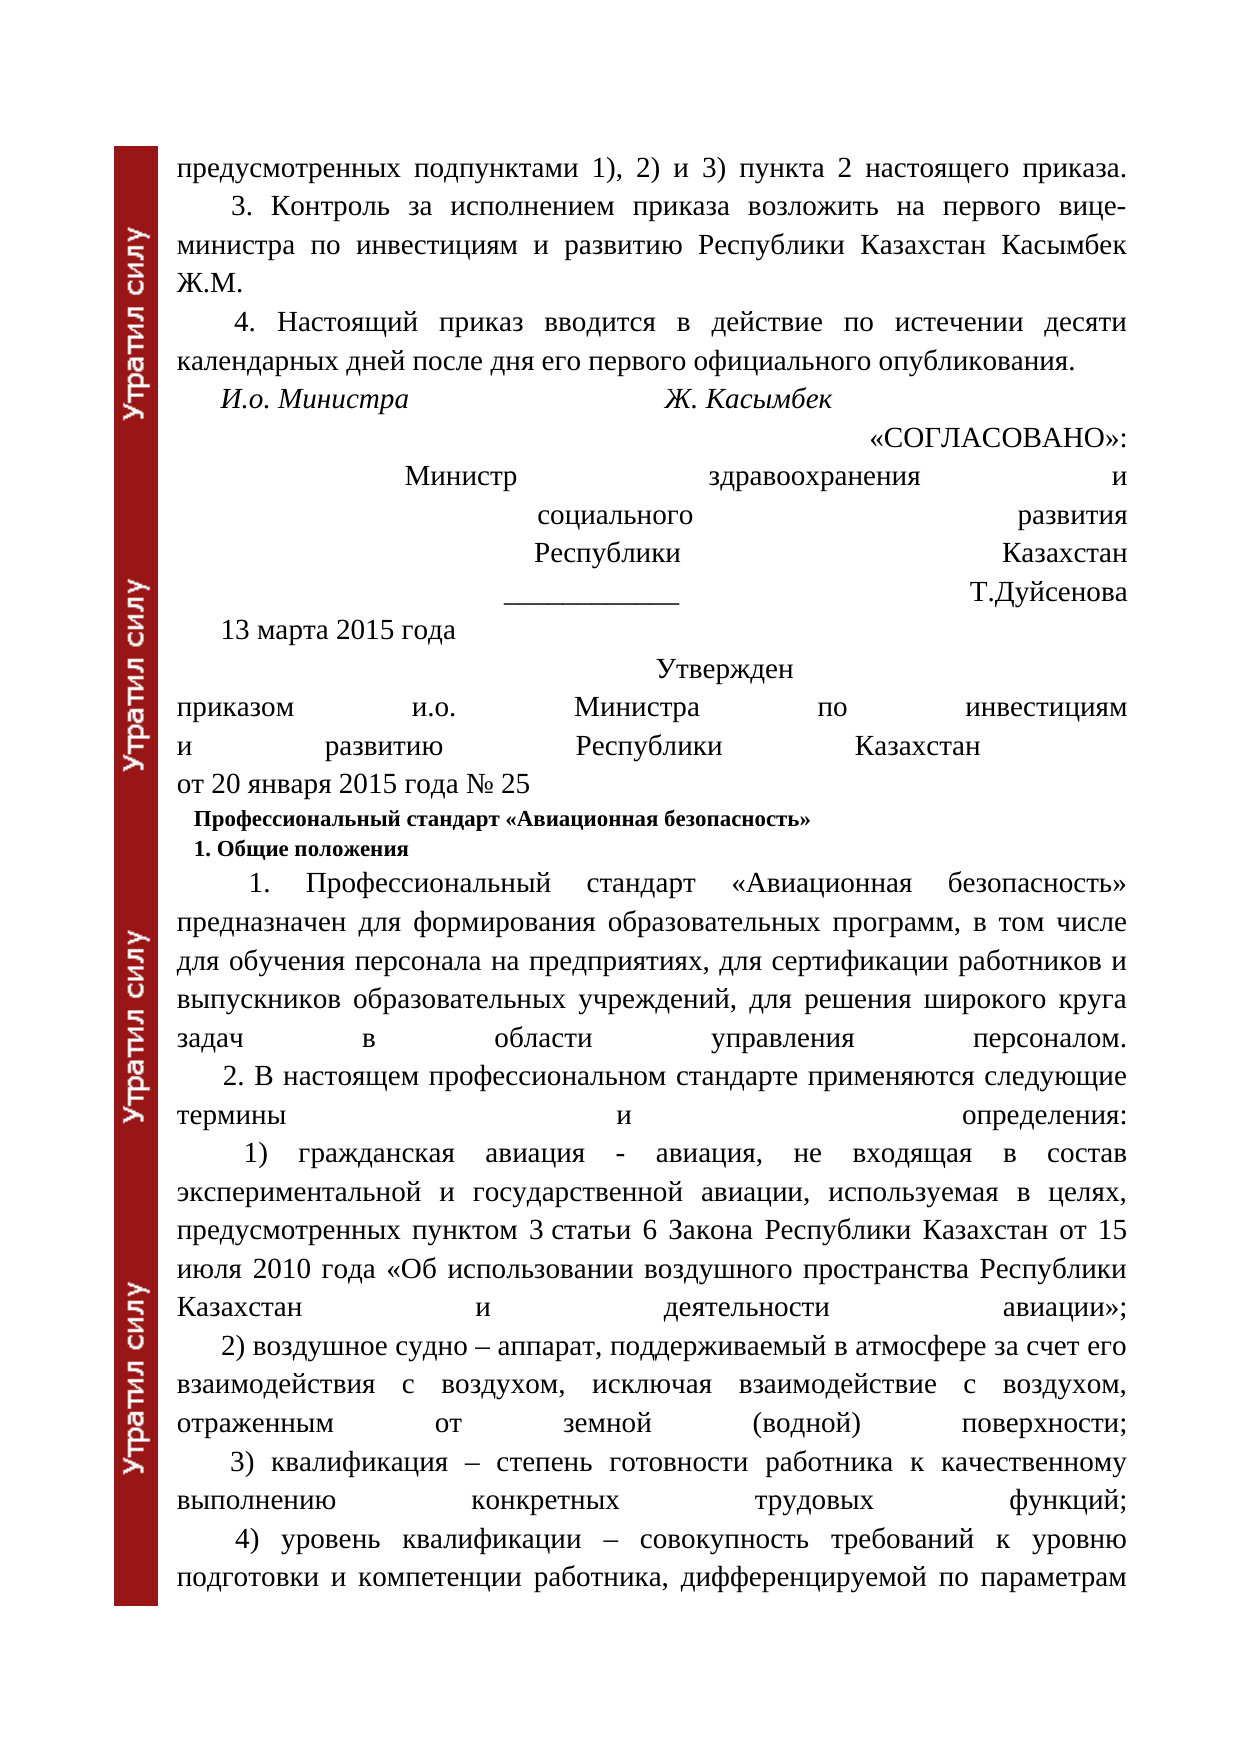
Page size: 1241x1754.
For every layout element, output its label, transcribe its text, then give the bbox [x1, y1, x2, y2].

text И.о. Министра Ж. Касымбек [112, 381, 1128, 415]
picture [114, 862, 158, 866]
picture [114, 376, 158, 381]
text Профессиональный стандарт «Авиационная безопасность» [112, 805, 1128, 832]
text «СОГЛАСОВАНО»: Министр здравоохранения и социального развития Республики Казахстан ____________ Т.Дуйсенова 13 марта 2015 года [112, 420, 1128, 646]
picture [114, 800, 158, 805]
picture [114, 146, 158, 150]
picture [114, 646, 158, 651]
text Утвержден приказом и.о. Министра по инвестициям и развитию Республики Казахстан от 20 января 2015 года № 25 [112, 651, 1128, 800]
picture [114, 415, 158, 420]
text 1. Общие положения [112, 835, 1128, 862]
picture [114, 1593, 158, 1606]
